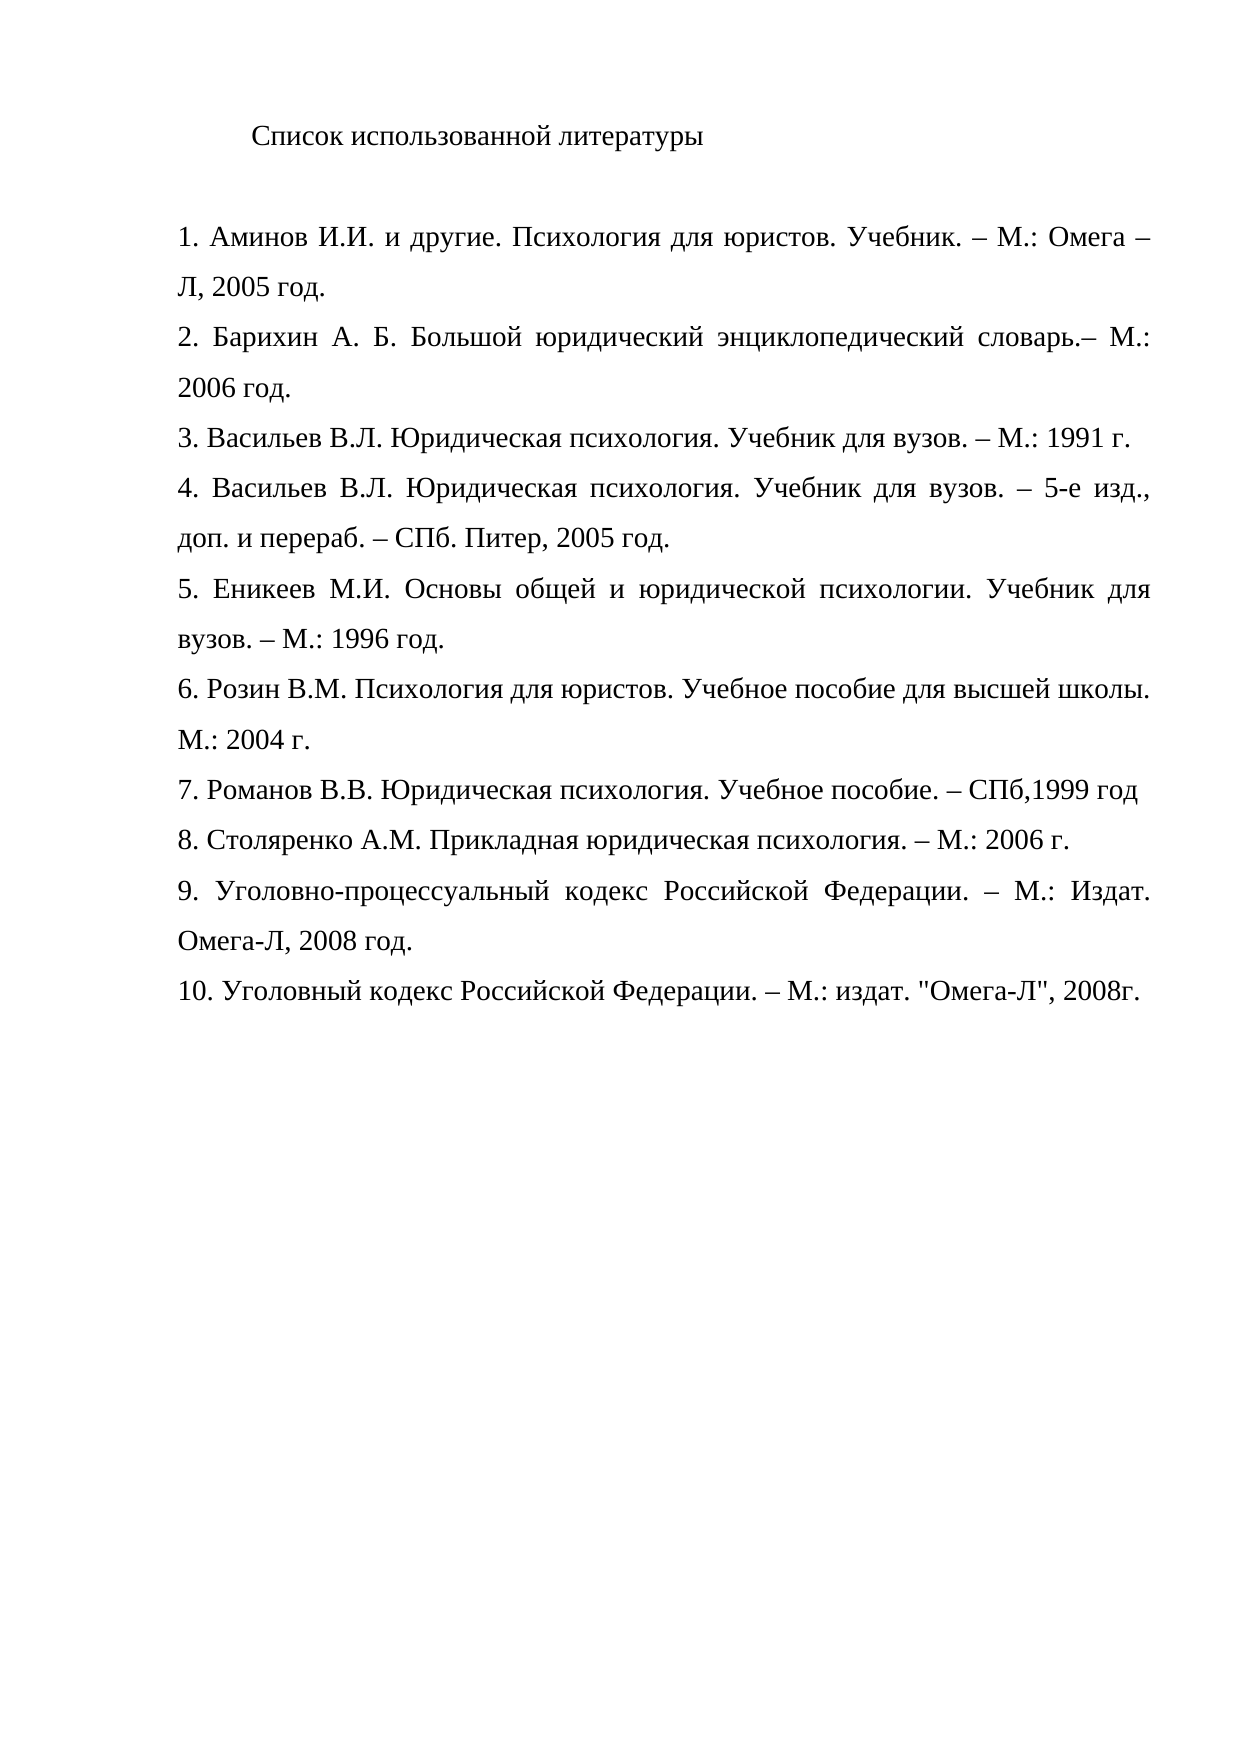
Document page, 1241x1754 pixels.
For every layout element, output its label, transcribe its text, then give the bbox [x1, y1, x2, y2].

text 6. Розин В.М. Психология для юристов. Учебное пособие для высшей школы. М.: . [177, 672, 1152, 755]
text 1. Аминов И.И. и другие. Психология для юристов. Учебник. – М.: Омега – Л, 2005 год. [177, 219, 1152, 303]
text Список использованной литературы [177, 118, 1152, 152]
text 4. Васильев В.Л. Юридическая психология. Учебник для вузов. – 5-е изд., доп. и перераб. – СПб. Питер, 2005 год. [177, 470, 1152, 554]
text 8. Столяренко А.М. Прикладная юридическая психология. – М.: . [177, 822, 1152, 856]
text 2. Барихин А. Б. Большой юридический энциклопедический словарь.– М.: 2006 год. [177, 319, 1152, 403]
text 7. Романов В.В. Юридическая психология. Учебное пособие. – СПб,1999 год [177, 772, 1152, 806]
text 3. Васильев В.Л. Юридическая психология. Учебник для вузов. – М.: . [177, 420, 1152, 453]
text 10. Уголовный кодекс Российской Федерации. – М.: издат. "Омега-Л", 2008г. [177, 973, 1152, 1007]
text 5. Еникеев М.И. Основы общей и юридической психологии. Учебник для вузов. – М.: 1996 год. [177, 571, 1152, 655]
text 9. Уголовно-процессуальный кодекс Российской Федерации. – М.: Издат. Омега-Л, 2008 год. [177, 873, 1152, 957]
